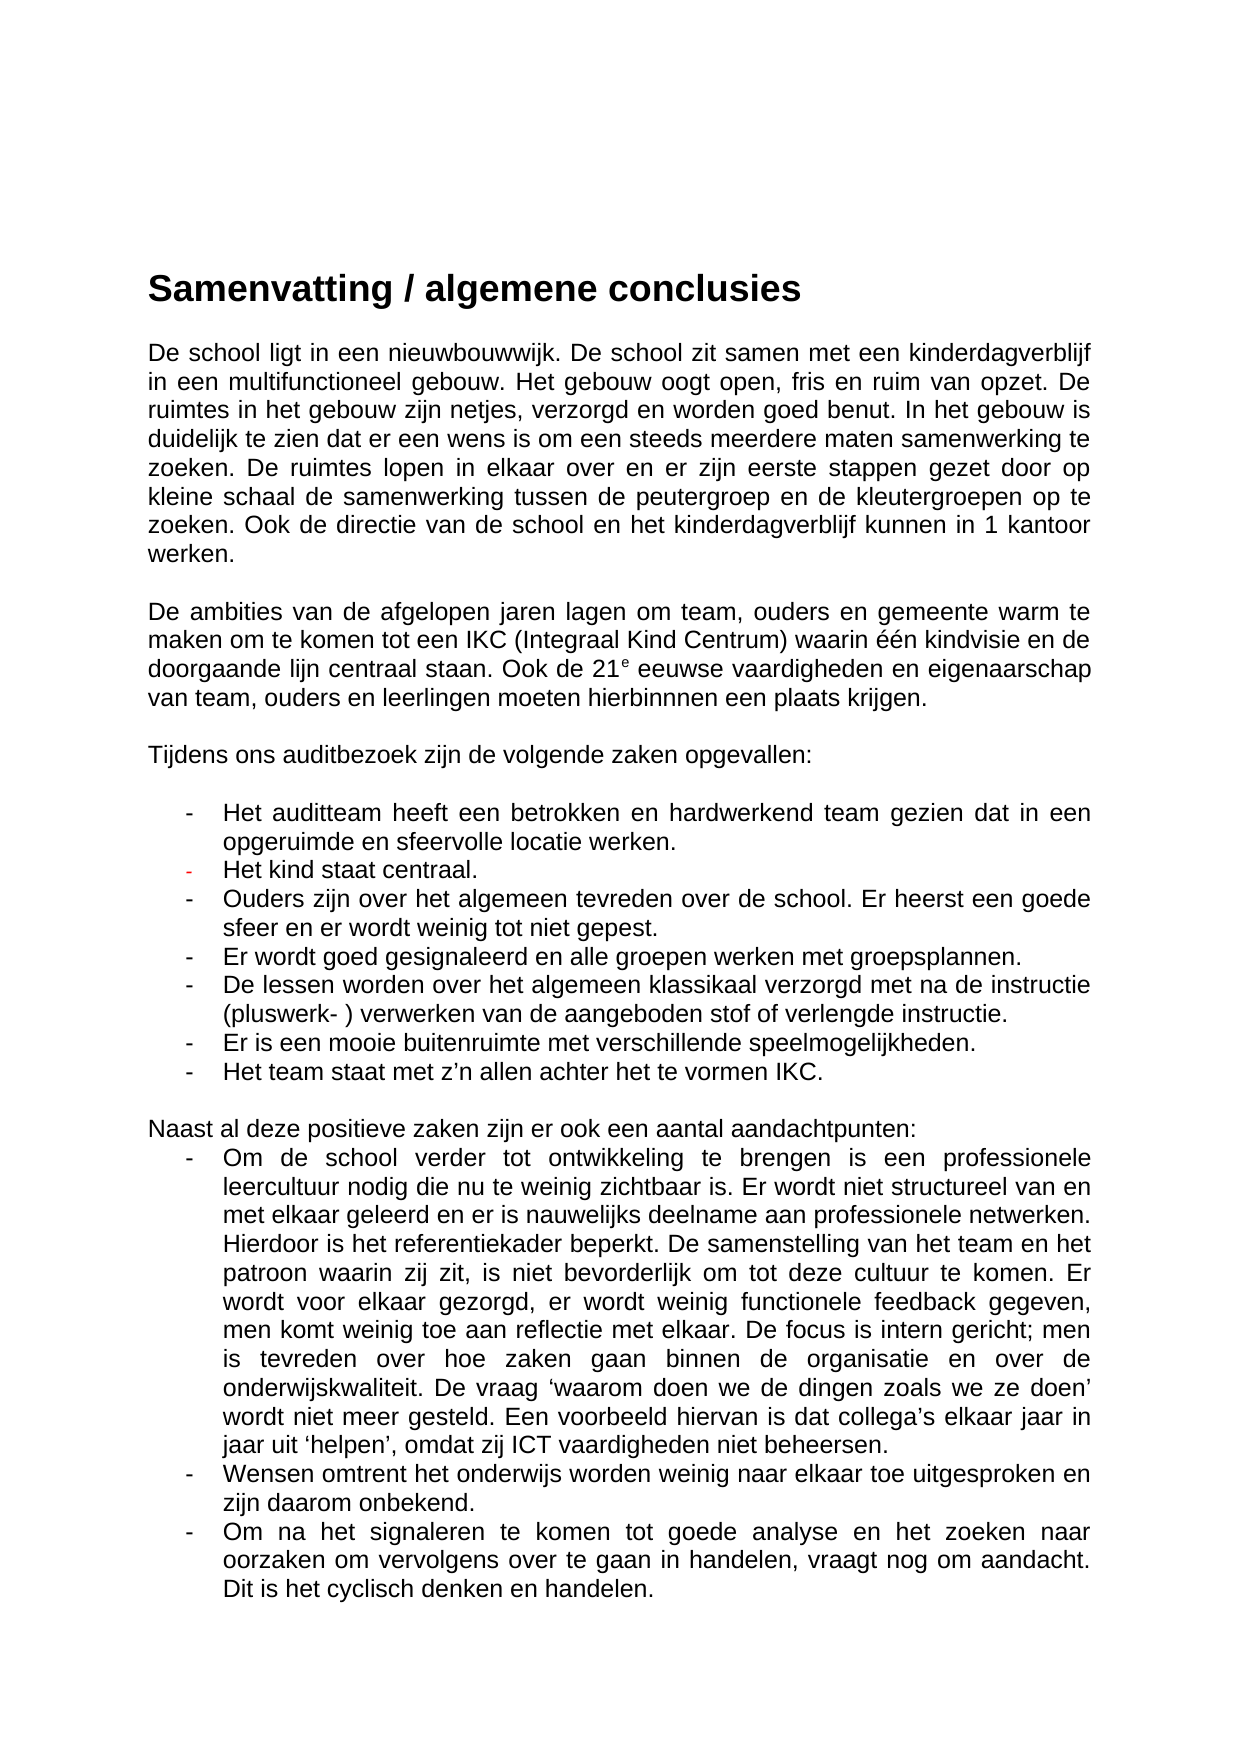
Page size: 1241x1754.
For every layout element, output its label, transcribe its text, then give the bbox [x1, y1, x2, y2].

text De school ligt in een nieuwbouwwijk. De school zit samen met een kinderdagverblijf in een multifunctioneel gebouw. Het gebouw oogt open, fris en ruim van opzet. De ruimtes in het gebouw zijn netjes, verzorgd en worden goed benut. In het gebouw is duidelijk te zien dat er een wens is om een steeds meerdere maten samenwerking te zoeken. De ruimtes lopen in elkaar over en er zijn eerste stappen gezet door op kleine schaal de samenwerking tussen de peutergroep en de kleutergroepen op te zoeken. Ook de directie van de school en het kinderdagverblijf kunnen in 1 kantoor werken. [148, 338, 1093, 568]
list Er is een mooie buitenruimte met verschillende speelmogelijkheden. [185, 1028, 1093, 1056]
list Om de school verder tot ontwikkeling te brengen is een professionele leercultuur nodig die nu te weinig zichtbaar is. Er wordt niet structureel van en met elkaar geleerd en er is nauwelijks deelname aan professionele netwerken. Hierdoor is het referentiekader beperkt. De samenstelling van het team en het patroon waarin zij zit, is niet bevorderlijk om tot deze cultuur te komen. Er wordt voor elkaar gezorgd, er wordt weinig functionele feedback gegeven, men komt weinig toe aan reflectie met elkaar. De focus is intern gericht; men is tevreden over hoe zaken gaan binnen de organisatie en over de onderwijskwaliteit. De vraag ‘waarom doen we de dingen zoals we ze doen’ wordt niet meer gesteld. Een voorbeeld hiervan is dat collega’s elkaar jaar in jaar uit ‘helpen’, omdat zij ICT vaardigheden niet beheersen. [185, 1143, 1093, 1459]
list De lessen worden over het algemeen klassikaal verzorgd met na de instructie (pluswerk- ) verwerken van de aangeboden stof of verlengde instructie. [185, 970, 1093, 1028]
list Het auditteam heeft een betrokken en hardwerkend team gezien dat in een opgeruimde en sfeervolle locatie werken. [185, 798, 1093, 855]
text Tijdens ons auditbezoek zijn de volgende zaken opgevallen: [148, 740, 1093, 769]
list Het kind staat centraal. [185, 855, 1093, 884]
text Samenvatting / algemene conclusies [148, 266, 1093, 309]
list Om na het signaleren te komen tot goede analyse en het zoeken naar oorzaken om vervolgens over te gaan in handelen, vraagt nog om aandacht. Dit is het cyclisch denken en handelen. [185, 1516, 1093, 1603]
list Het team staat met z’n allen achter het te vormen IKC. [185, 1056, 1093, 1085]
text Naast al deze positieve zaken zijn er ook een aantal aandachtpunten: [148, 1114, 1093, 1143]
list Er wordt goed gesignaleerd en alle groepen werken met groepsplannen. [185, 941, 1093, 970]
text De ambities van de afgelopen jaren lagen om team, ouders en gemeente warm te maken om te komen tot een IKC (Integraal Kind Centrum) waarin één kindvisie en de doorgaande lijn centraal staan. Ook de 21e eeuwse vaardigheden en eigenaarschap van team, ouders en leerlingen moeten hierbinnnen een plaats krijgen. [148, 596, 1093, 711]
list Ouders zijn over het algemeen tevreden over de school. Er heerst een goede sfeer en er wordt weinig tot niet gepest. [185, 884, 1093, 941]
list Wensen omtrent het onderwijs worden weinig naar elkaar toe uitgesproken en zijn daarom onbekend. [185, 1459, 1093, 1516]
